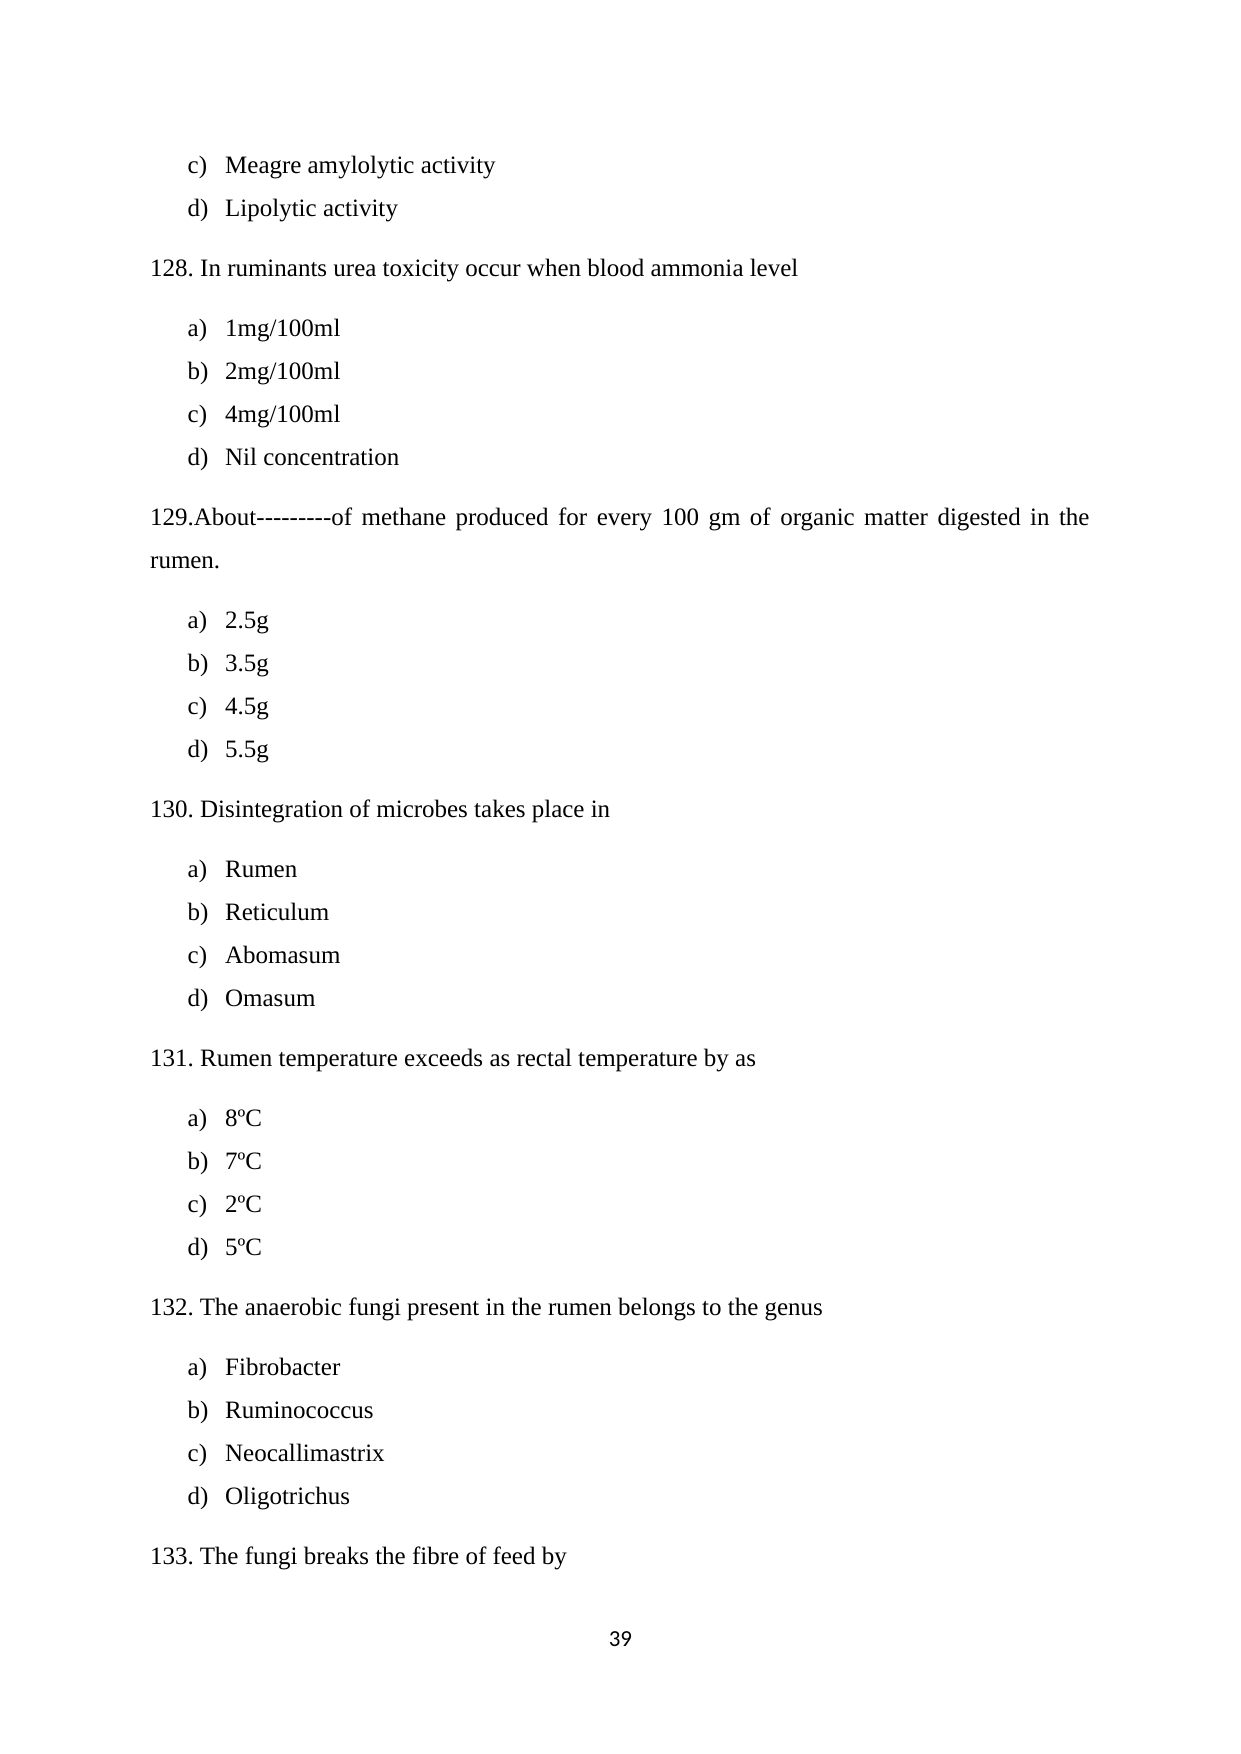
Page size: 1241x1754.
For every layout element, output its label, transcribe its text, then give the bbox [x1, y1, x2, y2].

list Neocallimastrix [187, 1438, 1090, 1467]
list Oligotrichus [187, 1481, 1090, 1510]
list Fibrobacter [187, 1352, 1090, 1380]
text 129.About---------of methane produced for every 100 gm of organic matter digested in the rumen. [150, 502, 1090, 574]
list 8ºC [187, 1103, 1090, 1131]
list Lipolytic activity [187, 193, 1090, 222]
list Abomasum [187, 940, 1090, 969]
text 128. In ruminants urea toxicity occur when blood ammonia level [150, 253, 1090, 282]
list 7ºC [187, 1146, 1090, 1174]
text 132. The anaerobic fungi present in the rumen belongs to the genus [150, 1292, 1090, 1321]
list 2.5g [187, 605, 1090, 633]
list 2mg/100ml [187, 356, 1090, 384]
list 5.5g [187, 734, 1090, 763]
list Rumen [187, 854, 1090, 882]
text 131. Rumen temperature exceeds as rectal temperature by as [150, 1043, 1090, 1072]
list Ruminococcus [187, 1395, 1090, 1423]
list 5ºC [187, 1232, 1090, 1261]
list Reticulum [187, 897, 1090, 926]
list Meagre amylolytic activity [187, 150, 1090, 179]
list 3.5g [187, 648, 1090, 677]
text 130. Disintegration of microbes takes place in [150, 794, 1090, 823]
list Nil concentration [187, 442, 1090, 471]
list 2ºC [187, 1189, 1090, 1218]
list 4.5g [187, 691, 1090, 720]
text 133. The fungi breaks the fibre of feed by [150, 1541, 1090, 1569]
list 1mg/100ml [187, 313, 1090, 341]
list 4mg/100ml [187, 399, 1090, 428]
list Omasum [187, 983, 1090, 1012]
